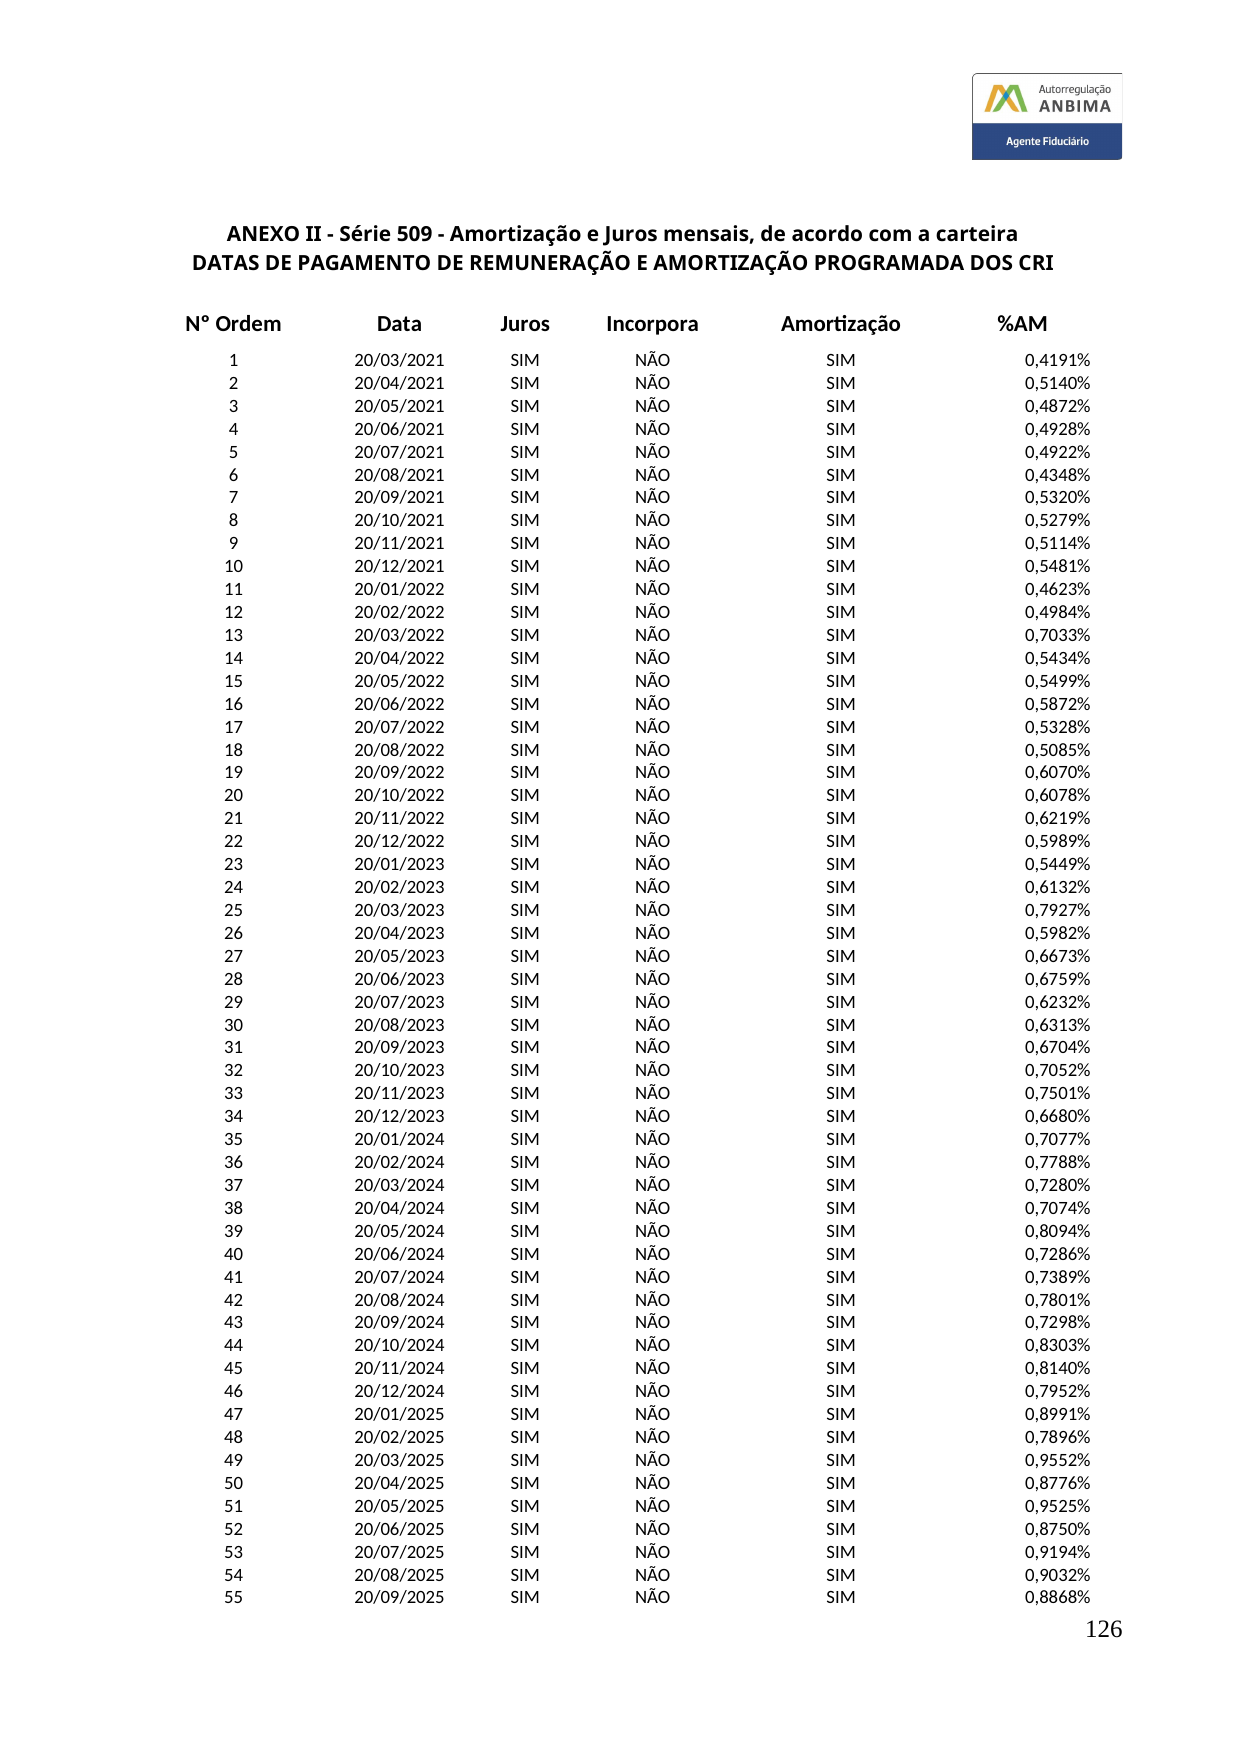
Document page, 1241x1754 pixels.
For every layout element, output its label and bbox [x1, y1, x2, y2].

picture [972, 73, 1123, 160]
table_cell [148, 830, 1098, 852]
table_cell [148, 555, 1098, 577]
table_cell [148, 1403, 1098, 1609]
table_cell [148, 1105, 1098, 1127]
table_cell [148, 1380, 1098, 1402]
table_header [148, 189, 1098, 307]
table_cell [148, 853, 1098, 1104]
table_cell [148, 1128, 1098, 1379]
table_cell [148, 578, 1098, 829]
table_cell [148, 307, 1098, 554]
